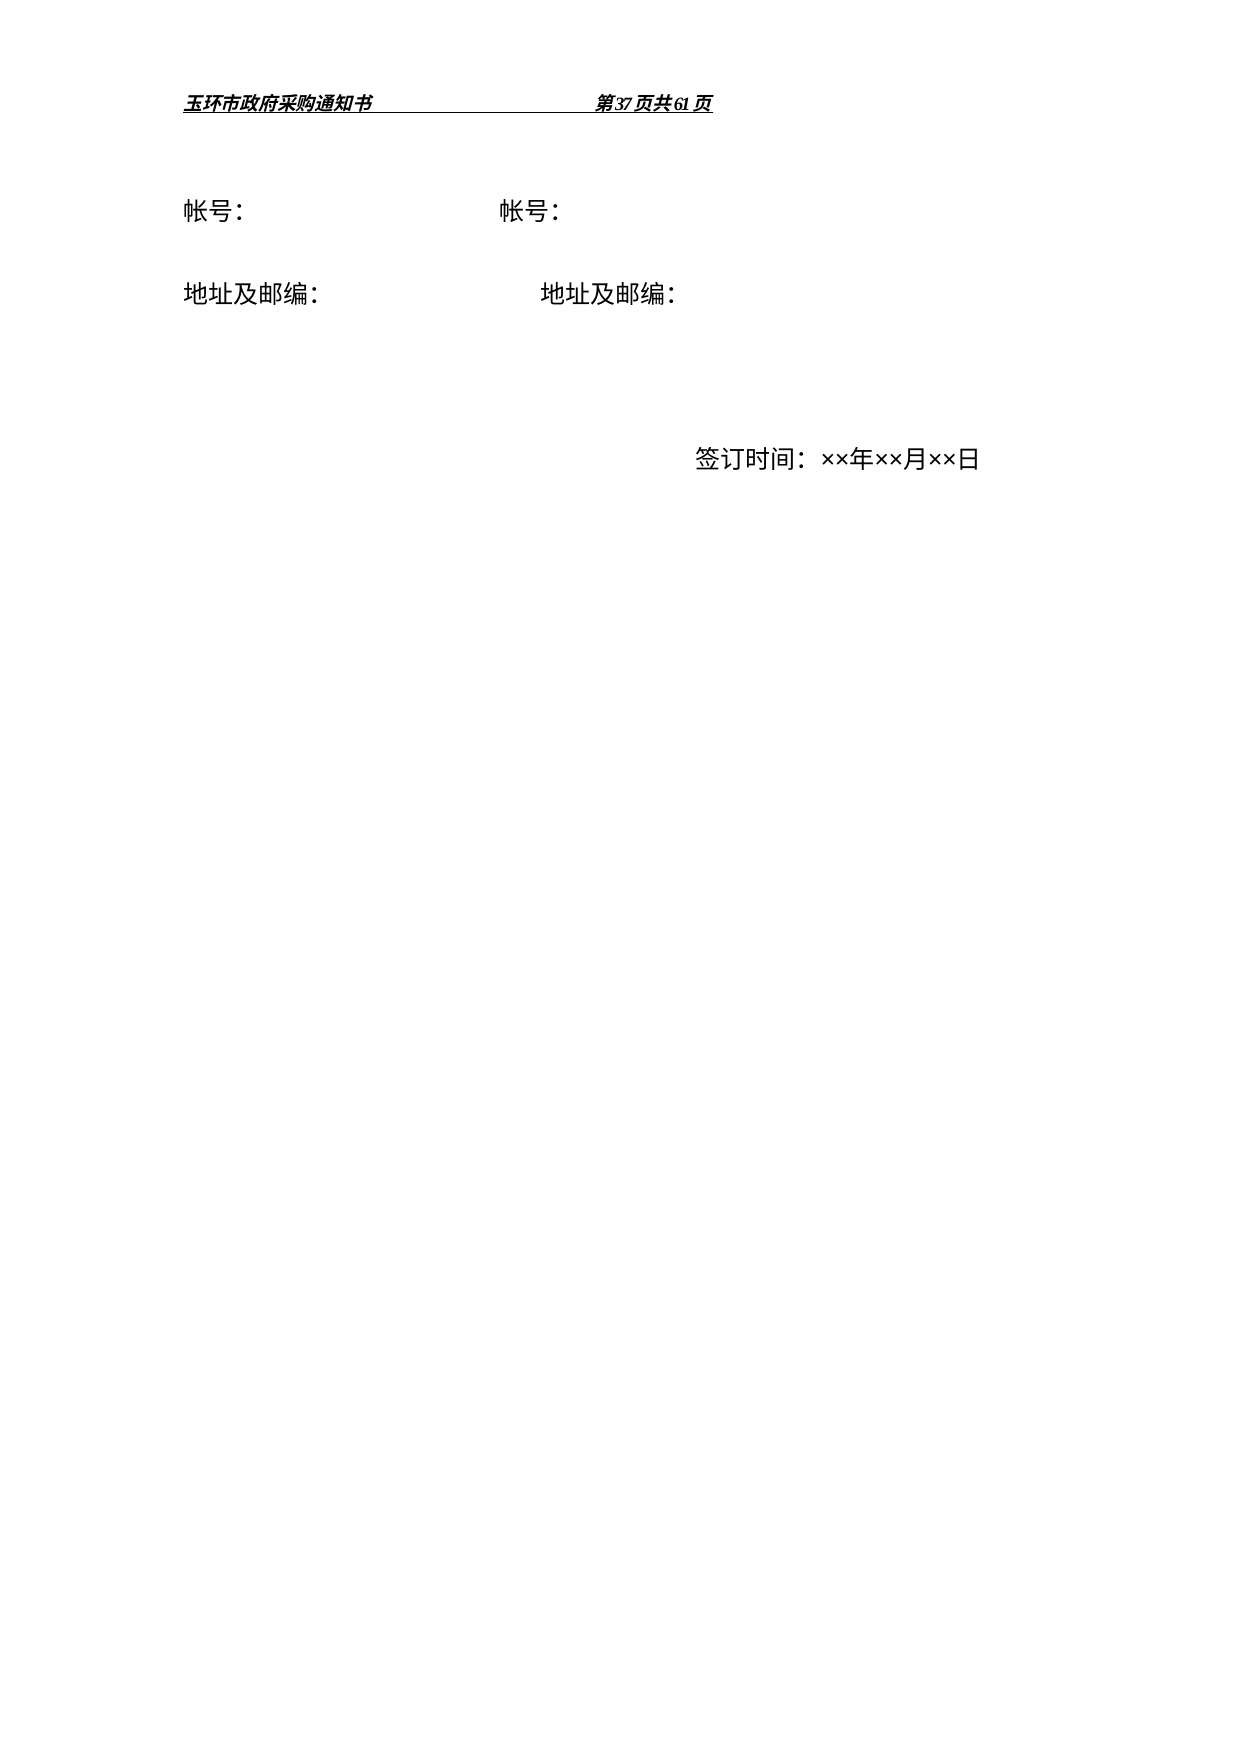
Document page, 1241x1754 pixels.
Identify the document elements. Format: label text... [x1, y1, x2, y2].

text 签订时间：××年××月××日 [183, 425, 1057, 490]
text 地址及邮编： 地址及邮编： [183, 260, 1057, 325]
text 帐号： 帐号： [183, 177, 1057, 242]
